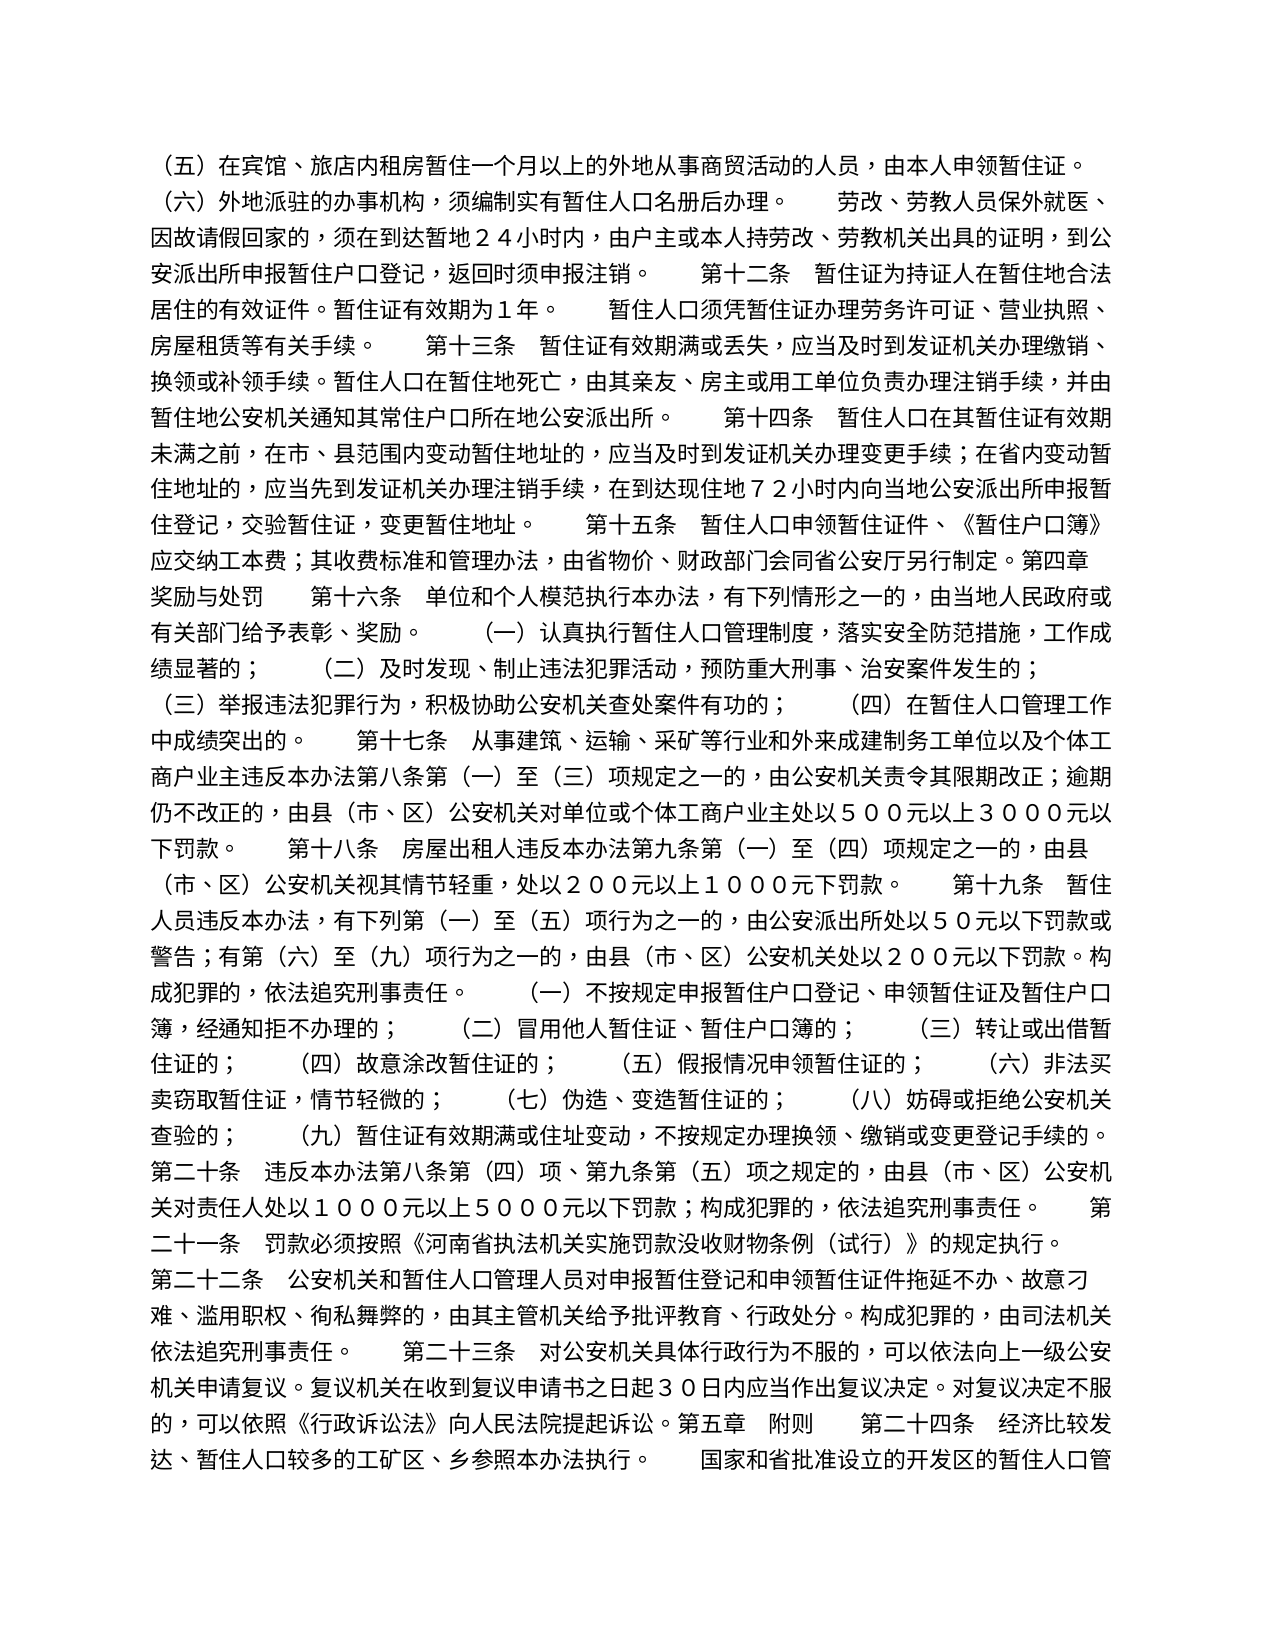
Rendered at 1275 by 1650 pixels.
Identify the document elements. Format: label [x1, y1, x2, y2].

text [150, 150, 1125, 1475]
